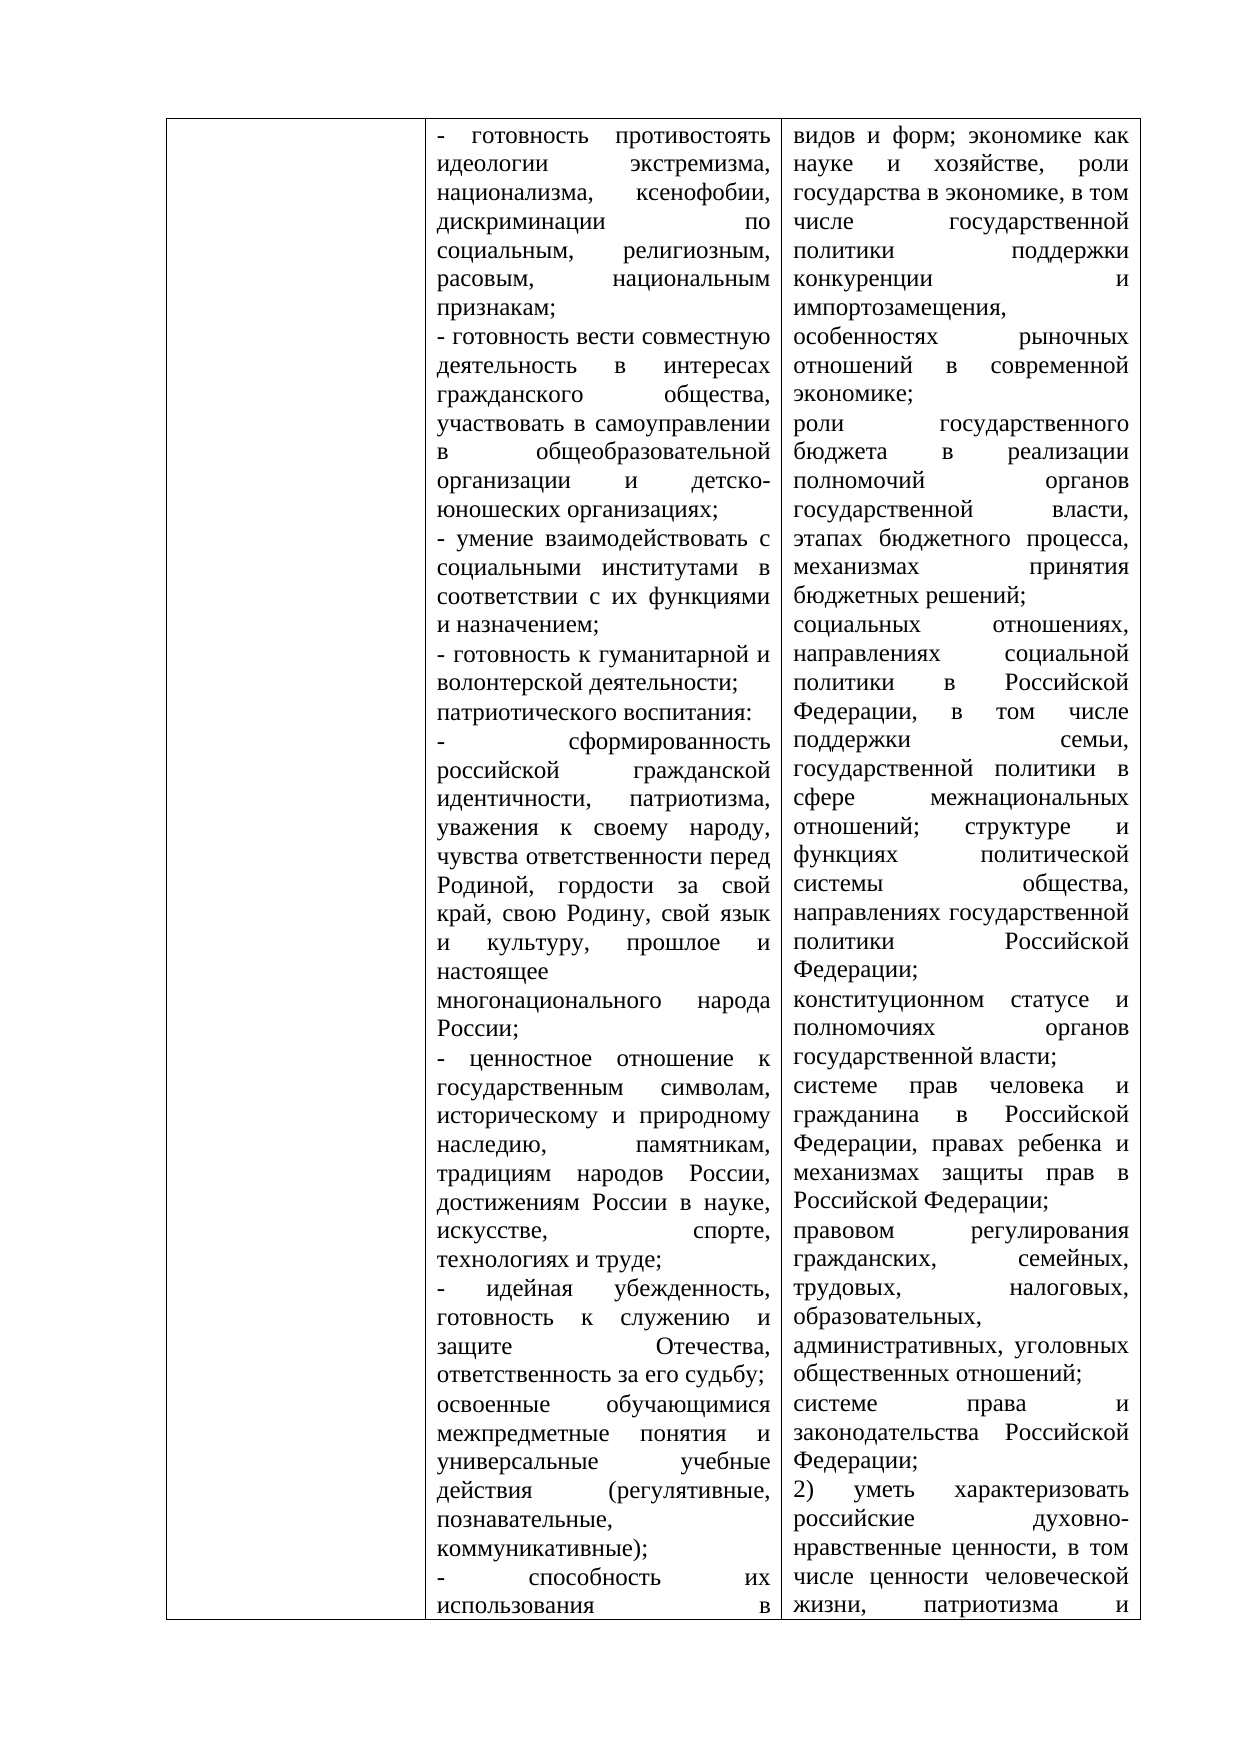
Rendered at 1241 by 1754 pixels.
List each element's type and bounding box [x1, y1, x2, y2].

table_cell [167, 119, 425, 1619]
table_cell [426, 119, 781, 1619]
table_cell [782, 119, 1140, 1619]
